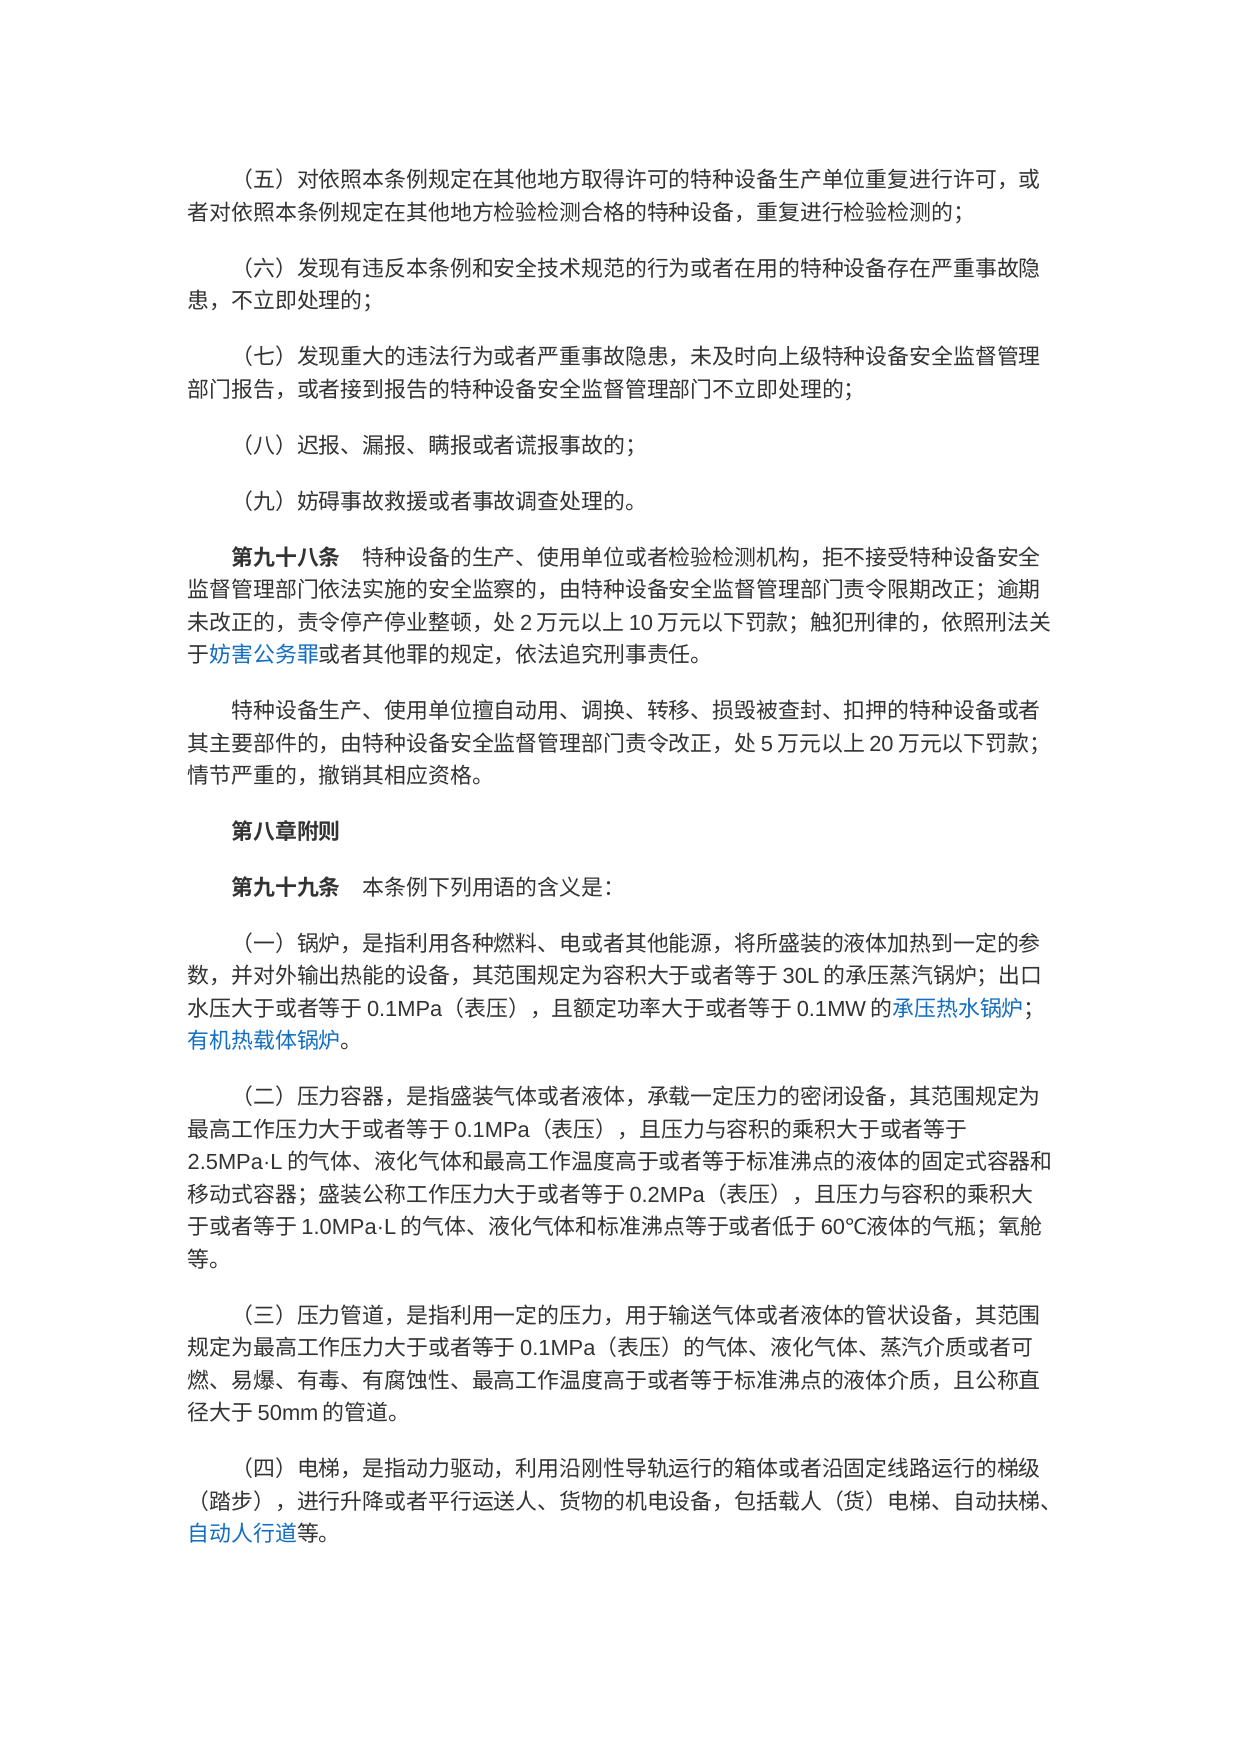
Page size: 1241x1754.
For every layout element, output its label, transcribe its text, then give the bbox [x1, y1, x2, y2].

text （八）迟报、漏报、瞒报或者谎报事故的； [187, 427, 1053, 460]
text （三）压力管道，是指利用一定的压力，用于输送气体或者液体的管状设备，其范围规定为最高工作压力大于或者等于0.1MPa（表压）的气体、液化气体、蒸汽介质或者可燃、易爆、有毒、有腐蚀性、最高工作温度高于或者等于标准沸点的液体介质，且公称直径大于50mm的管道。 [187, 1297, 1053, 1427]
text 特种设备生产、使用单位擅自动用、调换、转移、损毁被查封、扣押的特种设备或者其主要部件的，由特种设备安全监督管理部门责令改正，处5万元以上20万元以下罚款；情节严重的，撤销其相应资格。 [187, 693, 1053, 790]
text （九）妨碍事故救援或者事故调查处理的。 [187, 483, 1053, 516]
text 第九十八条 特种设备的生产、使用单位或者检验检测机构，拒不接受特种设备安全监督管理部门依法实施的安全监察的，由特种设备安全监督管理部门责令限期改正；逾期未改正的，责令停产停业整顿，处2万元以上10万元以下罚款；触犯刑律的，依照刑法关于妨害公务罪或者其他罪的规定，依法追究刑事责任。 [187, 539, 1053, 669]
text （七）发现重大的违法行为或者严重事故隐患，未及时向上级特种设备安全监督管理部门报告，或者接到报告的特种设备安全监督管理部门不立即处理的； [187, 339, 1053, 404]
text （五）对依照本条例规定在其他地方取得许可的特种设备生产单位重复进行许可，或者对依照本条例规定在其他地方检验检测合格的特种设备，重复进行检验检测的； [187, 162, 1053, 227]
text 第八章附则 [187, 813, 1053, 846]
text （六）发现有违反本条例和安全技术规范的行为或者在用的特种设备存在严重事故隐患，不立即处理的； [187, 250, 1053, 315]
text （四）电梯，是指动力驱动，利用沿刚性导轨运行的箱体或者沿固定线路运行的梯级（踏步），进行升降或者平行运送人、货物的机电设备，包括载人（货）电梯、自动扶梯、自动人行道等。 [187, 1451, 1053, 1548]
text （二）压力容器，是指盛装气体或者液体，承载一定压力的密闭设备，其范围规定为最高工作压力大于或者等于0.1MPa（表压），且压力与容积的乘积大于或者等于2.5MPa·L的气体、液化气体和最高工作温度高于或者等于标准沸点的液体的固定式容器和移动式容器；盛装公称工作压力大于或者等于0.2MPa（表压），且压力与容积的乘积大于或者等于1.0MPa·L的气体、液化气体和标准沸点等于或者低于60℃液体的气瓶；氧舱等。 [187, 1079, 1053, 1274]
text （一）锅炉，是指利用各种燃料、电或者其他能源，将所盛装的液体加热到一定的参数，并对外输出热能的设备，其范围规定为容积大于或者等于30L的承压蒸汽锅炉；出口水压大于或者等于0.1MPa（表压），且额定功率大于或者等于0.1MW的承压热水锅炉；有机热载体锅炉。 [187, 925, 1053, 1055]
text 第九十九条 本条例下列用语的含义是： [187, 869, 1053, 902]
